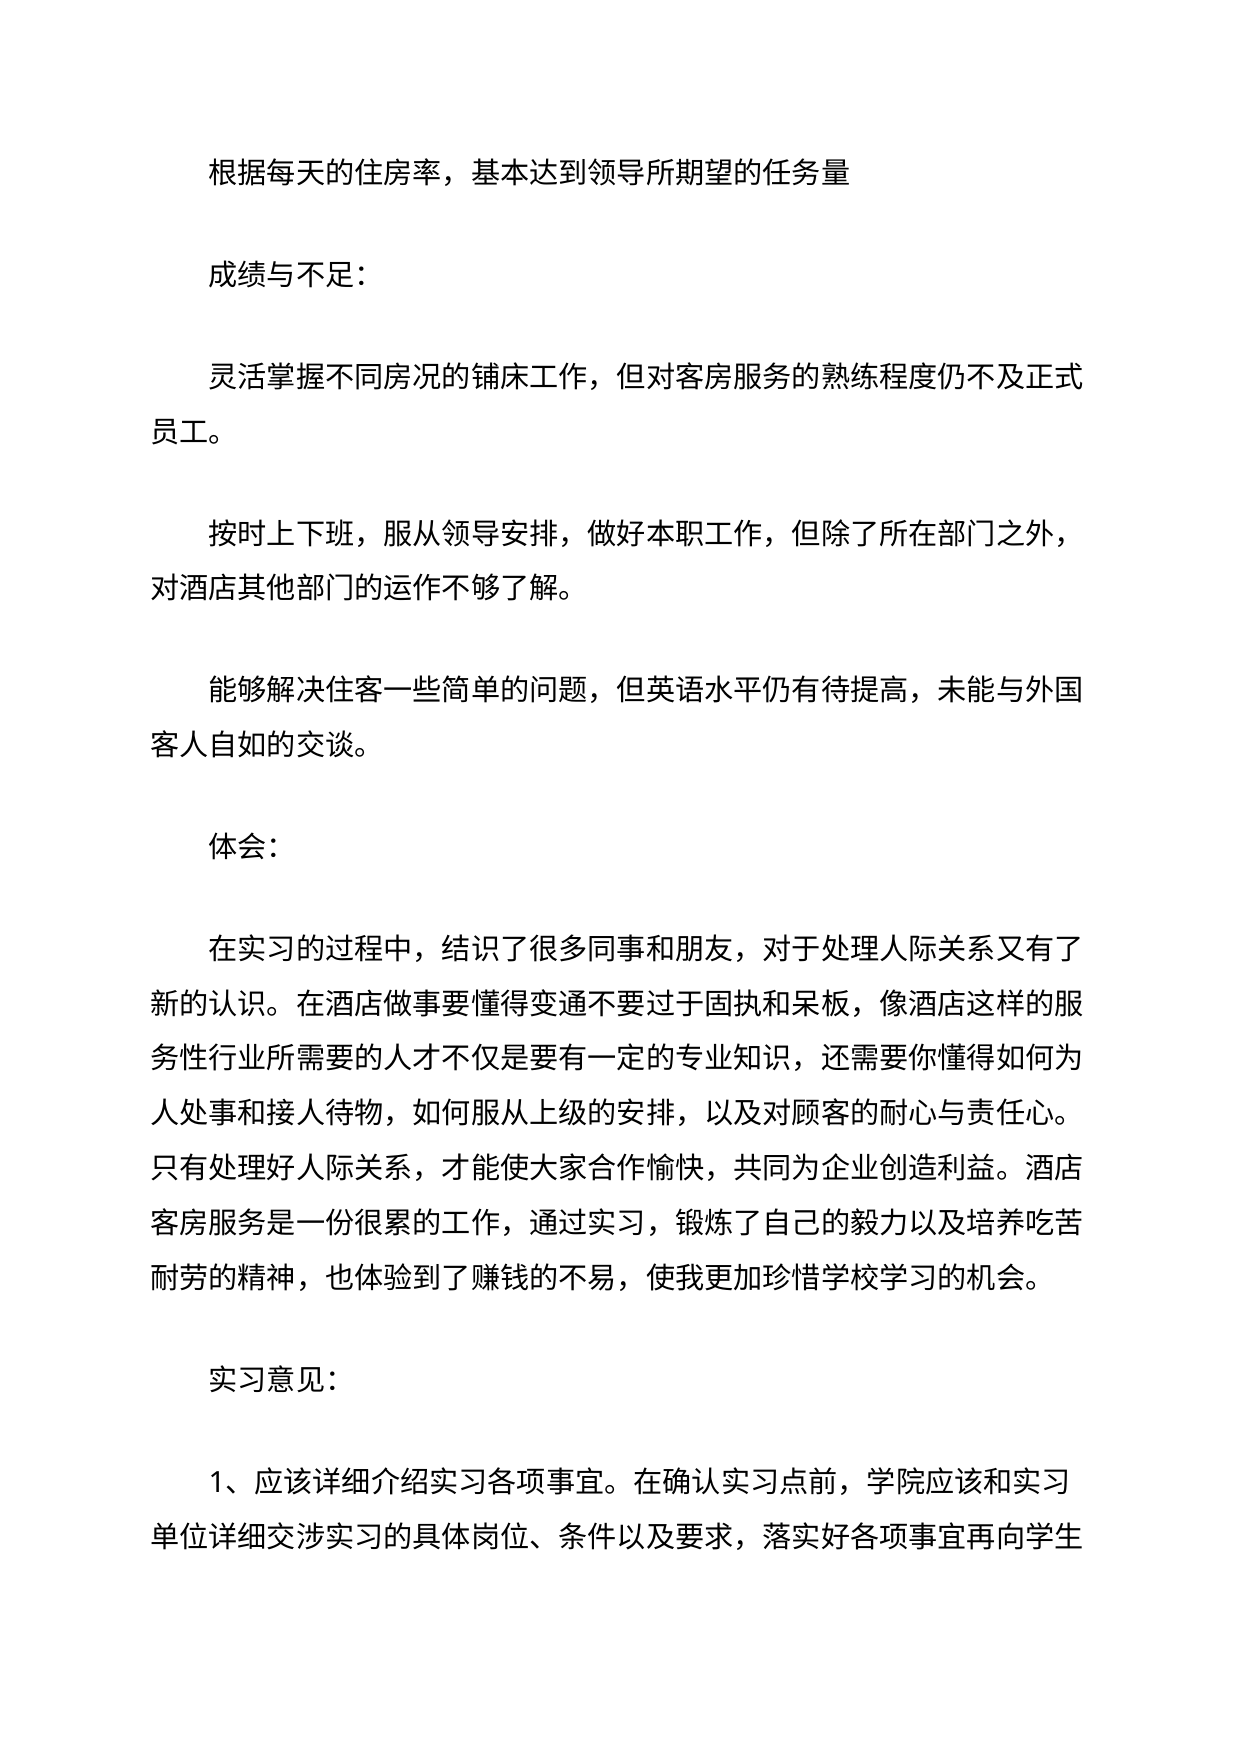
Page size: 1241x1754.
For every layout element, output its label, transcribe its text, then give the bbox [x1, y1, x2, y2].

text 按时上下班，服从领导安排，做好本职工作，但除了所在部门之外，对酒店其他部门的运作不够了解。 [150, 510, 1090, 607]
text 灵活掌握不同房况的铺床工作，但对客房服务的熟练程度仍不及正式员工。 [150, 353, 1090, 451]
text 能够解决住客一些简单的问题，但英语水平仍有待提高，未能与外国客人自如的交谈。 [150, 667, 1090, 764]
text 根据每天的住房率，基本达到领导所期望的任务量 [150, 150, 1090, 192]
text 成绩与不足： [150, 252, 1090, 294]
text 体会： [150, 823, 1090, 866]
text 实习意见： [150, 1356, 1090, 1399]
text 在实习的过程中，结识了很多同事和朋友，对于处理人际关系又有了新的认识。在酒店做事要懂得变通不要过于固执和呆板，像酒店这样的服务性行业所需要的人才不仅是要有一定的专业知识，还需要你懂得如何为人处事和接人待物，如何服从上级的安排，以及对顾客的耐心与责任心。只有处理好人际关系，才能使大家合作愉快，共同为企业创造利益。酒店客房服务是一份很累的工作，通过实习，锻炼了自己的毅力以及培养吃苦耐劳的精神，也体验到了赚钱的不易，使我更加珍惜学校学习的机会。 [150, 925, 1090, 1297]
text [150, 1458, 1090, 1556]
